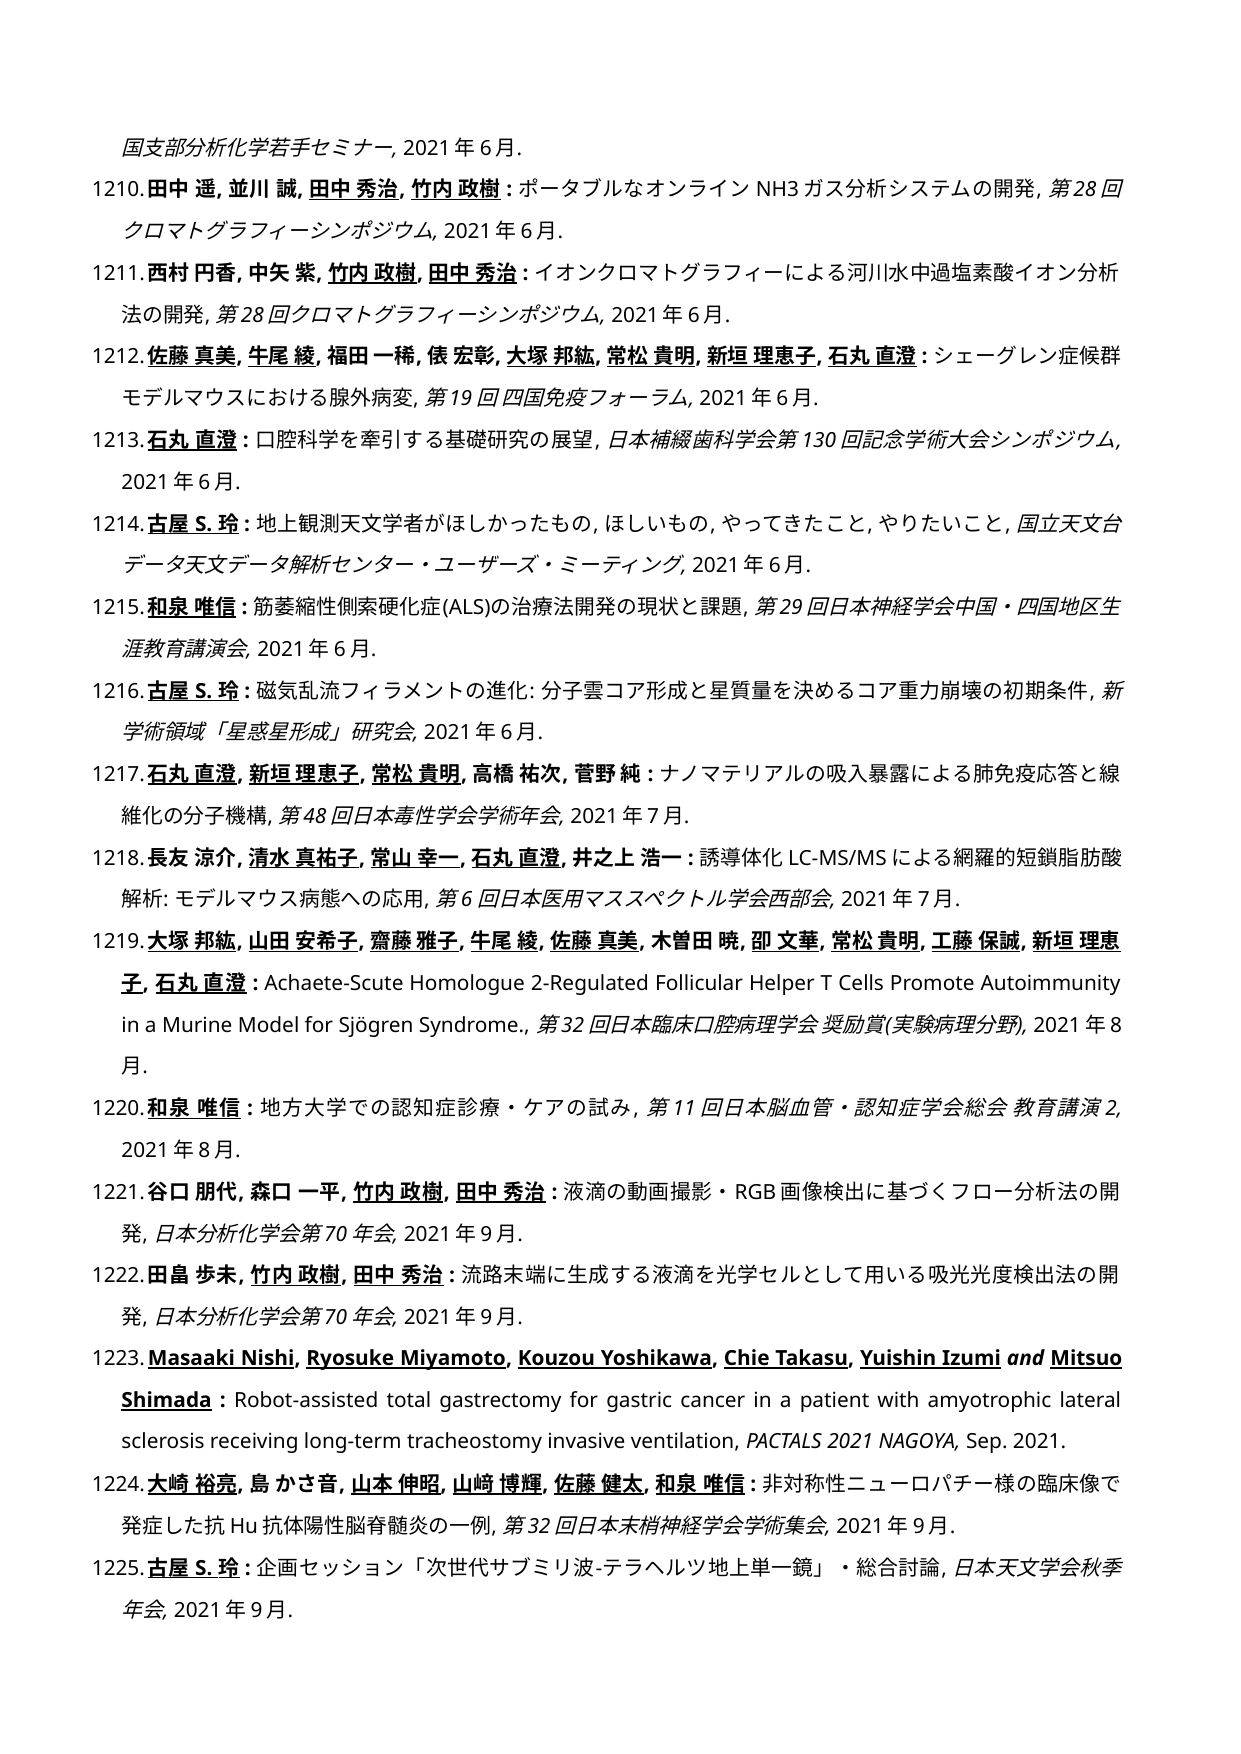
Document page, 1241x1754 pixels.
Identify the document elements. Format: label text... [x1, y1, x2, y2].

list 長友 涼介, 清水 真祐子, 常山 幸一, 石丸 直澄, 井之上 浩一 : 誘導体化LC-MS/MSによる網羅的短鎖脂肪酸解析: モデルマウス病態への応用, 第 6 回日本医用マススペクトル学会西部会, 2021年7月. [92, 835, 1122, 919]
list 石丸 直澄 : 口腔科学を牽引する基礎研究の展望, 日本補綴歯科学会第130回記念学術大会シンポジウム, 2021年6月. [92, 417, 1122, 501]
list 和泉 唯信 : 筋萎縮性側索硬化症(ALS)の治療法開発の現状と課題, 第29回日本神経学会中国・四国地区生涯教育講演会, 2021年6月. [92, 584, 1122, 668]
list 谷口 朋代, 森口 一平, 竹内 政樹, 田中 秀治 : 液滴の動画撮影・RGB画像検出に基づくフロー分析法の開発, 日本分析化学会第70年会, 2021年9月. [92, 1169, 1122, 1253]
list 田畠 歩未, 竹内 政樹, 田中 秀治 : 流路末端に生成する液滴を光学セルとして用いる吸光光度検出法の開発, 日本分析化学会第70年会, 2021年9月. [92, 1253, 1122, 1336]
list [92, 125, 1122, 167]
list 佐藤 真美, 牛尾 綾, 福田 一稀, 俵 宏彰, 大塚 邦紘, 常松 貴明, 新垣 理恵子, 石丸 直澄 : シェーグレン症候群モデルマウスにおける腺外病変, 第19回 四国免疫フォーラム, 2021年6月. [92, 334, 1122, 417]
list 古屋 S. 玲 : 地上観測天文学者がほしかったもの, ほしいもの, やってきたこと, やりたいこと, 国立天文台データ天文データ解析センター・ユーザーズ・ミーティング, 2021年6月. [92, 501, 1122, 584]
list 古屋 S. 玲 : 磁気乱流フィラメントの進化: 分子雲コア形成と星質量を決めるコア重力崩壊の初期条件, 新学術領域「星惑星形成」研究会, 2021年6月. [92, 668, 1122, 752]
list 石丸 直澄, 新垣 理恵子, 常松 貴明, 高橋 祐次, 菅野 純 : ナノマテリアルの吸入暴露による肺免疫応答と線維化の分子機構, 第48回日本毒性学会学術年会, 2021年7月. [92, 752, 1122, 835]
list Masaaki Nishi, Ryosuke Miyamoto, Kouzou Yoshikawa, Chie Takasu, Yuishin Izumi and Mitsuo Shimada : Robot-assisted total gastrectomy for gastric cancer in a patient with amyotrophic lateral sclerosis receiving long-term tracheostomy invasive ventilation, PACTALS 2021 NAGOYA, Sep. 2021. [92, 1336, 1122, 1462]
list 古屋 S. 玲 : 企画セッション「次世代サブミリ波-テラヘルツ地上単一鏡」・総合討論, 日本天文学会秋季年会, 2021年9月. [92, 1545, 1122, 1629]
list 大塚 邦紘, 山田 安希子, 齋藤 雅子, 牛尾 綾, 佐藤 真美, 木曽田 暁, 卲 文華, 常松 貴明, 工藤 保誠, 新垣 理恵子, 石丸 直澄 : Achaete-Scute Homologue 2-Regulated Follicular Helper T Cells Promote Autoimmunity in a Murine Model for Sjögren Syndrome., 第32回日本臨床口腔病理学会 奨励賞(実験病理分野), 2021年8月. [92, 919, 1122, 1086]
list 大崎 裕亮, 島 かさ音, 山本 伸昭, 山﨑 博輝, 佐藤 健太, 和泉 唯信 : 非対称性ニューロパチー様の臨床像で発症した抗Hu抗体陽性脳脊髄炎の一例, 第32回日本末梢神経学会学術集会, 2021年9月. [92, 1462, 1122, 1545]
list 和泉 唯信 : 地方大学での認知症診療・ケアの試み, 第11回日本脳血管・認知症学会総会 教育講演2, 2021年8月. [92, 1086, 1122, 1169]
list 田中 遥, 並川 誠, 田中 秀治, 竹内 政樹 : ポータブルなオンラインNH3ガス分析システムの開発, 第28回クロマトグラフィーシンポジウム, 2021年6月. [92, 167, 1122, 250]
list 西村 円香, 中矢 紫, 竹内 政樹, 田中 秀治 : イオンクロマトグラフィーによる河川水中過塩素酸イオン分析法の開発, 第28回クロマトグラフィーシンポジウム, 2021年6月. [92, 250, 1122, 334]
